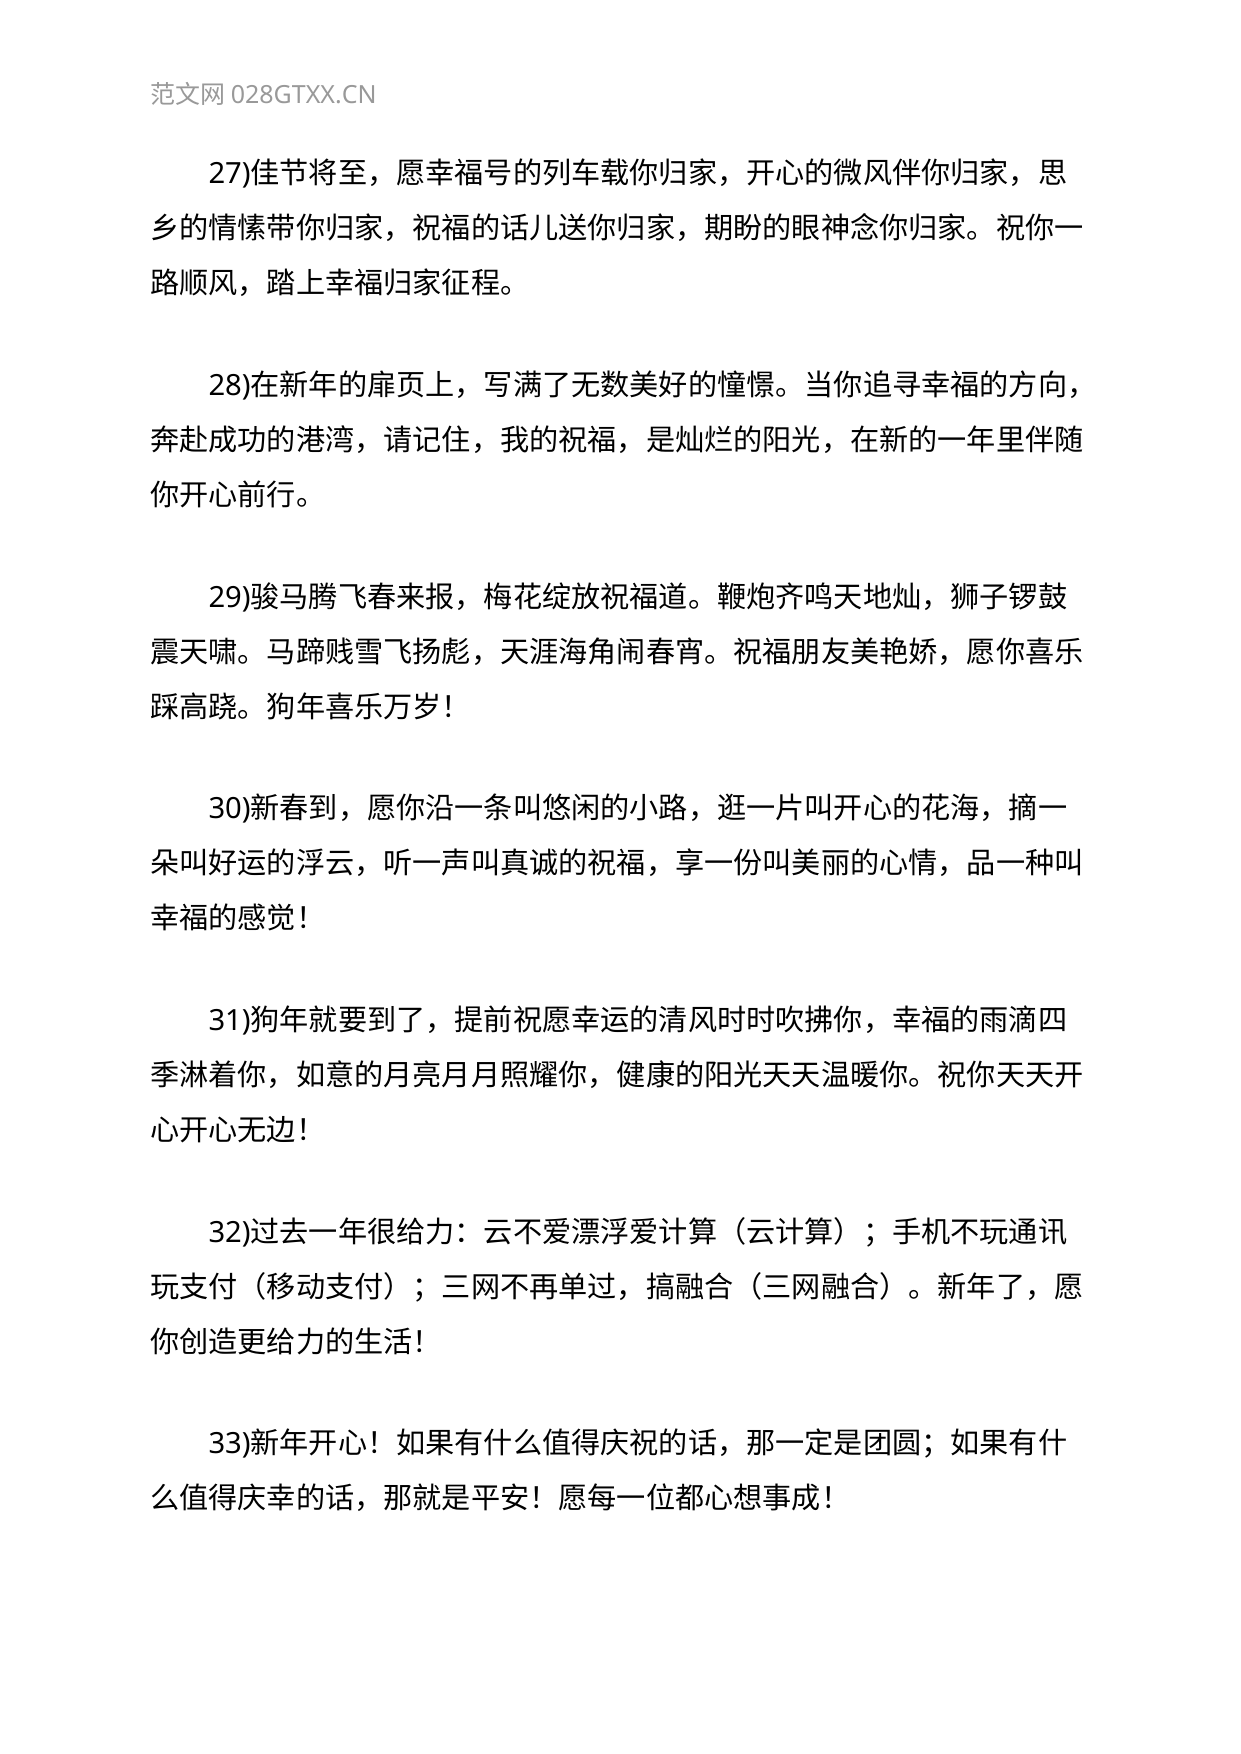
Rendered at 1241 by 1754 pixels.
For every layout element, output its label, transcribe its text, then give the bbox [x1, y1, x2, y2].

text 28)在新年的扉页上，写满了无数美好的憧憬。当你追寻幸福的方向，奔赴成功的港湾，请记住，我的祝福，是灿烂的阳光，在新的一年里伴随你开心前行。 [150, 362, 1090, 514]
text 31)狗年就要到了，提前祝愿幸运的清风时时吹拂你，幸福的雨滴四季淋着你，如意的月亮月月照耀你，健康的阳光天天温暖你。祝你天天开心开心无边！ [150, 997, 1090, 1149]
text 29)骏马腾飞春来报，梅花绽放祝福道。鞭炮齐鸣天地灿，狮子锣鼓震天啸。马蹄贱雪飞扬彪，天涯海角闹春宵。祝福朋友美艳娇，愿你喜乐踩高跷。狗年喜乐万岁！ [150, 573, 1090, 726]
text 27)佳节将至，愿幸福号的列车载你归家，开心的微风伴你归家，思乡的情愫带你归家，祝福的话儿送你归家，期盼的眼神念你归家。祝你一路顺风，踏上幸福归家征程。 [150, 150, 1090, 302]
text 33)新年开心！如果有什么值得庆祝的话，那一定是团圆；如果有什么值得庆幸的话，那就是平安！愿每一位都心想事成！ [150, 1420, 1090, 1517]
text 30)新春到，愿你沿一条叫悠闲的小路，逛一片叫开心的花海，摘一朵叫好运的浮云，听一声叫真诚的祝福，享一份叫美丽的心情，品一种叫幸福的感觉！ [150, 785, 1090, 937]
text 32)过去一年很给力：云不爱漂浮爱计算（云计算）；手机不玩通讯玩支付（移动支付）；三网不再单过，搞融合（三网融合）。新年了，愿你创造更给力的生活！ [150, 1208, 1090, 1361]
